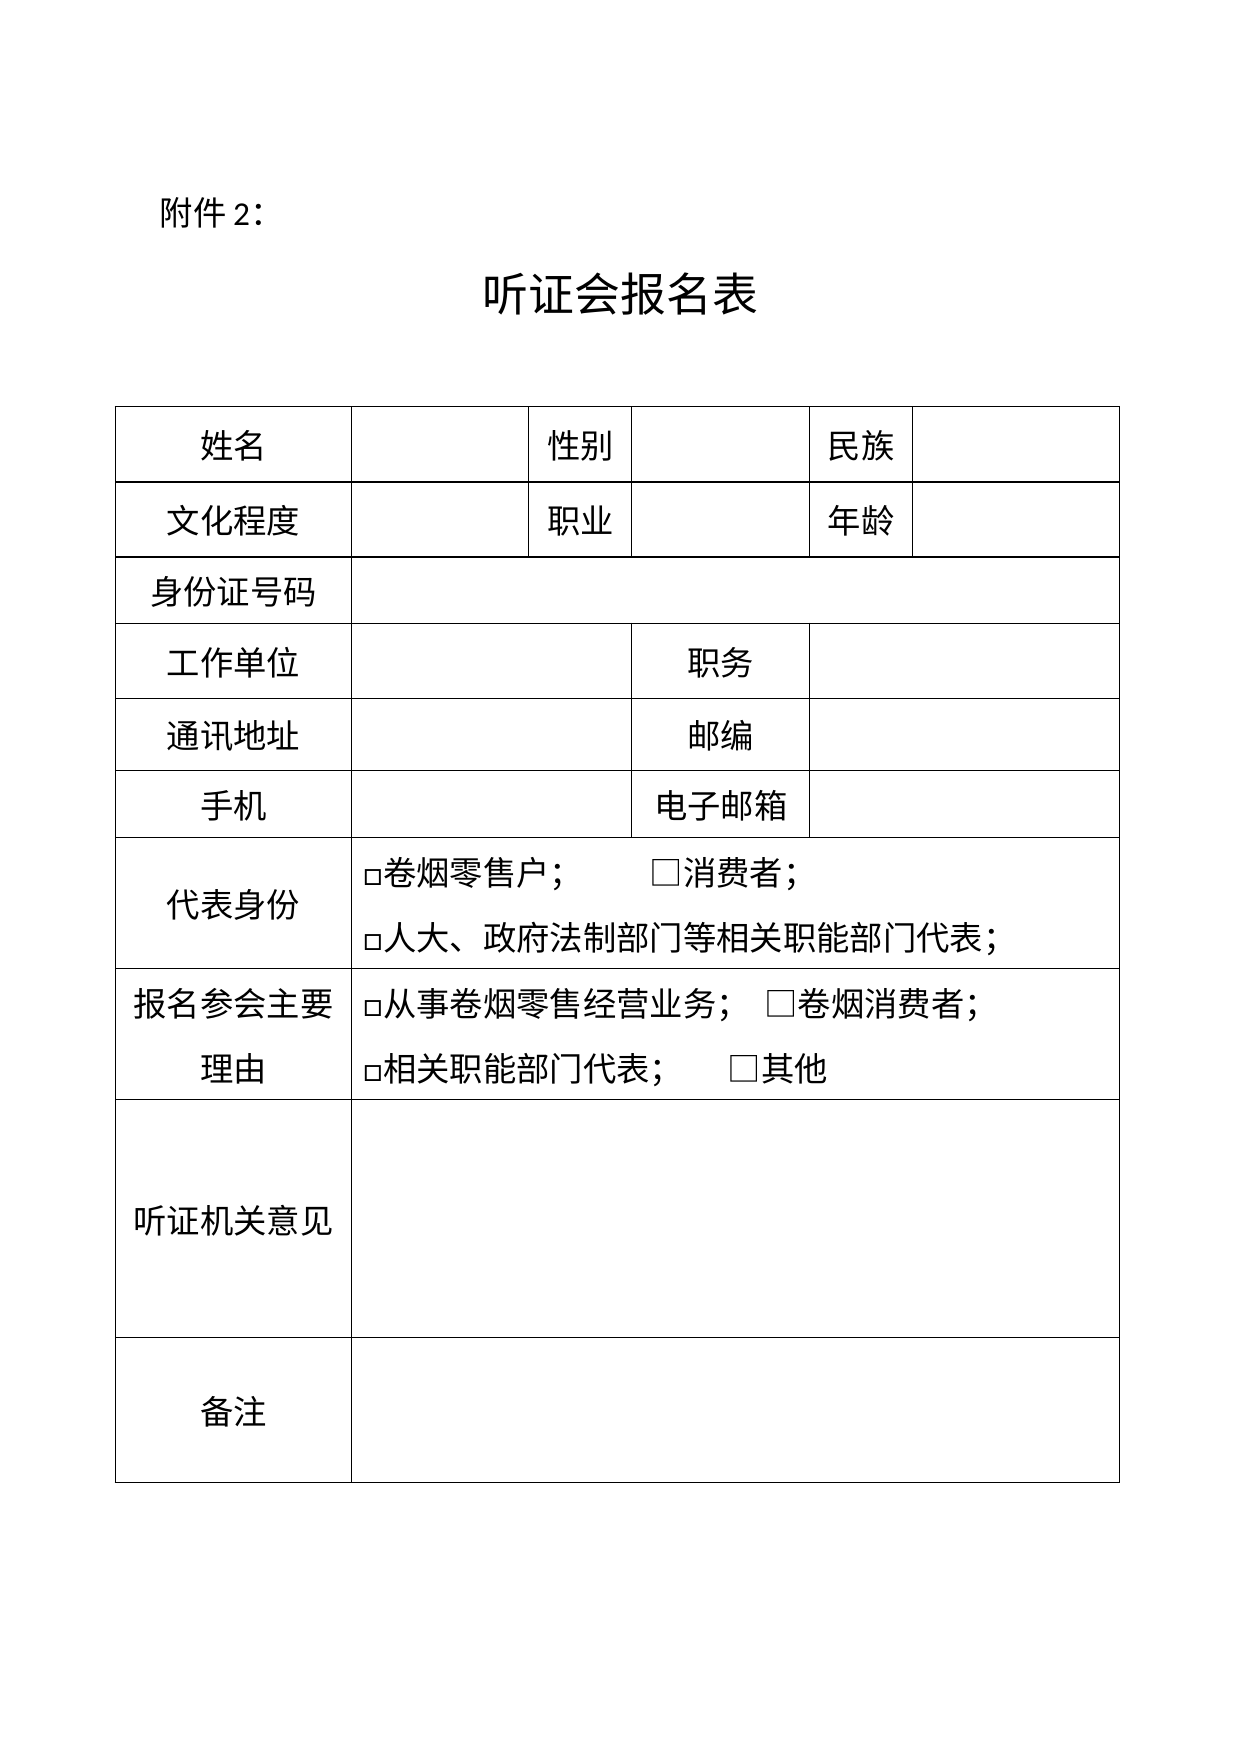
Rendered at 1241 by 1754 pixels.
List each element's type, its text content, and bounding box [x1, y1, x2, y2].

table_cell [913, 483, 1119, 556]
table_cell 邮编 [632, 699, 809, 770]
table_cell [352, 1100, 1119, 1337]
table_cell 听证机关意见 [116, 1100, 351, 1337]
table_header [352, 407, 528, 481]
table_cell 文化程度 [116, 483, 351, 556]
table_cell [352, 771, 631, 837]
table_cell 手机 [116, 771, 351, 837]
table_cell [352, 624, 631, 698]
table_cell □从事卷烟零售经营业务； □卷烟消费者； □相关职能部门代表； □其他 [352, 969, 1119, 1099]
table_cell [632, 483, 809, 556]
table_cell 代表身份 [116, 838, 351, 968]
table_header 姓名 [116, 407, 351, 481]
table_cell [352, 699, 631, 770]
table_cell 身份证号码 [116, 558, 351, 622]
table_header [913, 407, 1119, 481]
table_cell 备注 [116, 1338, 351, 1482]
table_cell [810, 699, 1119, 770]
text 附件2： [159, 178, 1081, 243]
table_header 性别 [529, 407, 631, 481]
table_cell [352, 483, 528, 556]
table_cell [352, 558, 1119, 622]
table_cell 职务 [632, 624, 809, 698]
table_cell [810, 624, 1119, 698]
table_cell 通讯地址 [116, 699, 351, 770]
table_cell 年龄 [810, 483, 912, 556]
table_cell 报名参会主要理由 [116, 969, 351, 1099]
table_header [632, 407, 809, 481]
table_header 民族 [810, 407, 912, 481]
table_cell 职业 [529, 483, 631, 556]
text 听证会报名表 [159, 243, 1081, 341]
table_cell [352, 1338, 1119, 1482]
table_cell □卷烟零售户； □消费者； □人大、政府法制部门等相关职能部门代表； [352, 838, 1119, 968]
table_cell 工作单位 [116, 624, 351, 698]
table_cell 电子邮箱 [632, 771, 809, 837]
table_cell [810, 771, 1119, 837]
